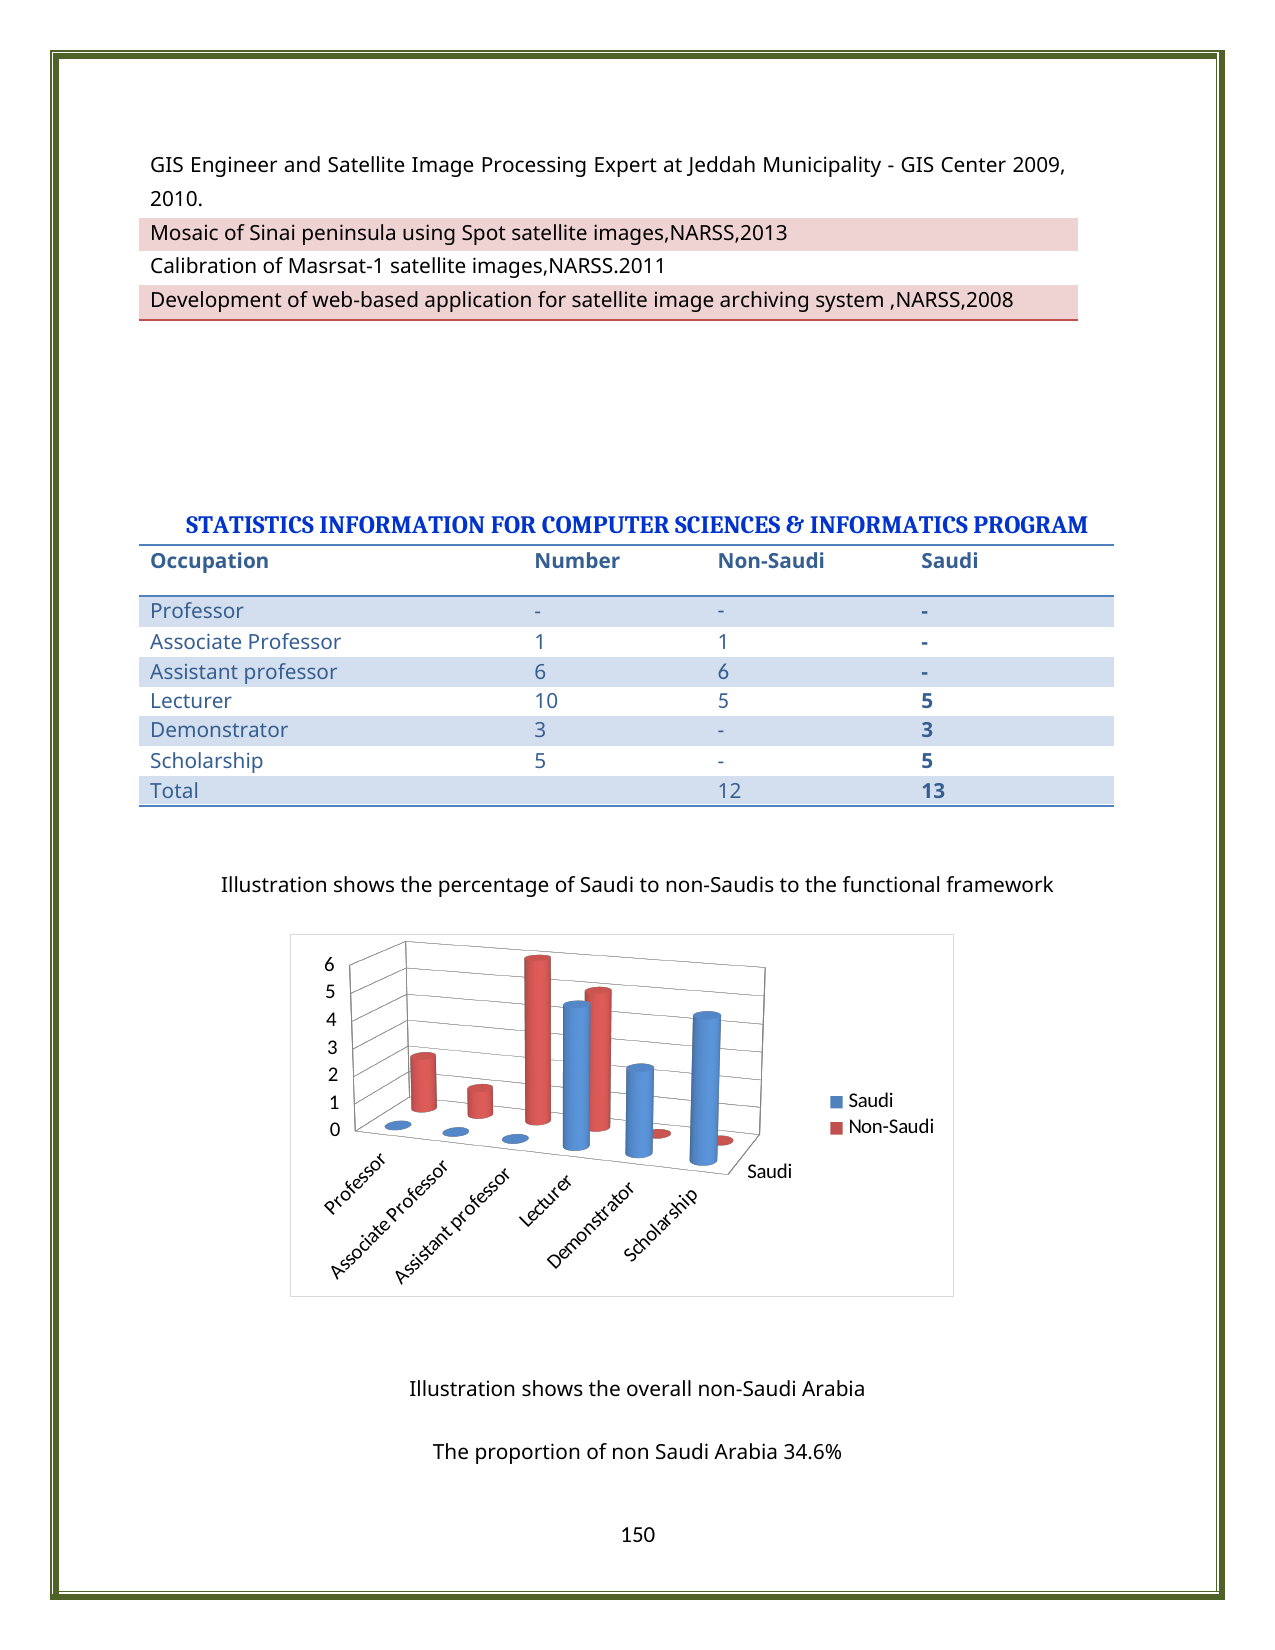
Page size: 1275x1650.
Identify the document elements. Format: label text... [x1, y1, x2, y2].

text Illustration shows the percentage of Saudi to non-Saudis to the functional framework [150, 870, 1125, 898]
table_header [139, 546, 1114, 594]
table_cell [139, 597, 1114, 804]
text Illustration shows the overall non-Saudi Arabia [150, 1374, 1125, 1402]
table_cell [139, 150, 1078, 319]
subtitle STATISTICS INFORMATION for Computer sciences & Informatics Program [150, 511, 1125, 539]
text The proportion of non Saudi Arabia 34.6% [150, 1437, 1125, 1466]
